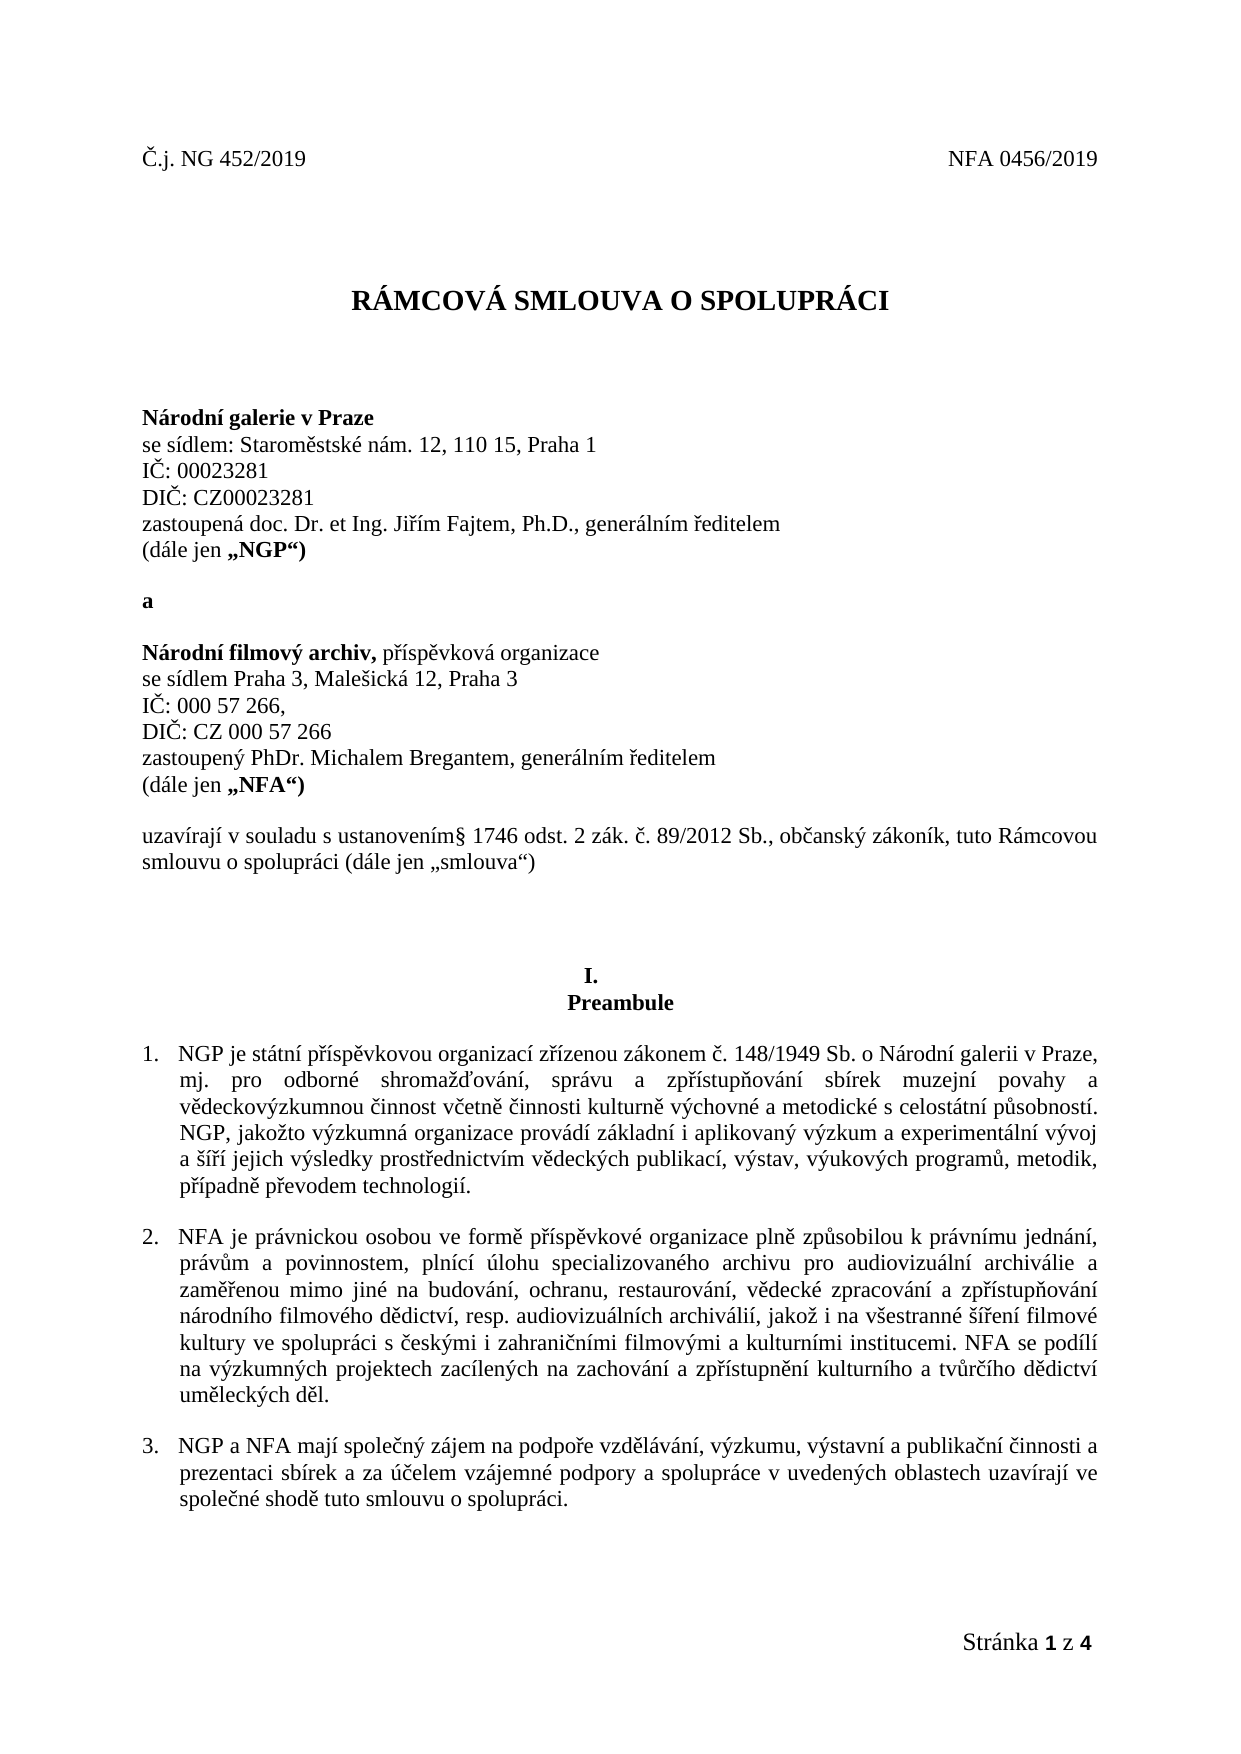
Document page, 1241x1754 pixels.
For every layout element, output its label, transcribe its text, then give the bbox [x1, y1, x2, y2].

text uzavírají v souladu s ustanovením§ 1746 odst. 2 zák. č. 89/2012 Sb., občanský zákoník, tuto Rámcovou smlouvu o spolupráci (dále jen „smlouva“) [142, 822, 1099, 875]
text DIČ: CZ00023281 [142, 483, 1099, 510]
text RÁMCOVÁ SMLOUVA O SPOLUPRÁCI [142, 283, 1099, 317]
text DIČ: CZ 000 57 266 [142, 718, 1099, 744]
list NGP a NFA mají společný zájem na podpoře vzdělávání, výzkumu, výstavní a publikační činnosti a prezentaci sbírek a za účelem vzájemné podpory a spolupráce v uvedených oblastech uzavírají ve společné shodě tuto smlouvu o spolupráci. [142, 1433, 1099, 1512]
text IČ: 00023281 [142, 457, 1099, 483]
text se sídlem: Staroměstské nám. 12, 110 15, Praha 1 [142, 431, 1099, 457]
text zastoupená doc. Dr. et Ing. Jiřím Fajtem, Ph.D., generálním ředitelem [142, 510, 1099, 536]
list Preambule [142, 962, 1099, 1015]
text Národní filmový archiv, příspěvková organizace [142, 639, 1099, 665]
text zastoupený PhDr. Michalem Bregantem, generálním ředitelem [142, 744, 1099, 771]
text (dále jen „NFA“) [142, 771, 1099, 797]
list NGP je státní příspěvkovou organizací zřízenou zákonem č. 148/1949 Sb. o Národní galerii v Praze, mj. pro odborné shromažďování, správu a zpřístupňování sbírek muzejní povahy a vědeckovýzkumnou činnost včetně činnosti kulturně výchovné a metodické s celostátní působností. NGP, jakožto výzkumná organizace provádí základní i aplikovaný výzkum a experimentální vývoj a šíří jejich výsledky prostřednictvím vědeckých publikací, výstav, výukových programů, metodik, případně převodem technologií. [142, 1040, 1099, 1198]
text a [142, 588, 1099, 614]
text (dále jen „NGP“) [142, 536, 1099, 563]
text se sídlem Praha 3, Malešická 12, Praha 3 [142, 665, 1099, 692]
list NFA je právnickou osobou ve formě příspěvkové organizace plně způsobilou k právnímu jednání, právům a povinnostem, plnící úlohu specializovaného archivu pro audiovizuální archiválie a zaměřenou mimo jiné na budování, ochranu, restaurování, vědecké zpracování a zpřístupňování národního filmového dědictví, resp. audiovizuálních archiválií, jakož i na všestranné šíření filmové kultury ve spolupráci s českými i zahraničními filmovými a kulturními institucemi. NFA se podílí na výzkumných projektech zacílených na zachování a zpřístupnění kulturního a tvůrčího dědictví uměleckých děl. [142, 1223, 1099, 1408]
text Č.j. NG 452/2019 NFA 0456/2019 [142, 144, 1099, 171]
text IČ: 000 57 266, [142, 692, 1099, 718]
text Národní galerie v Praze [142, 404, 1099, 431]
